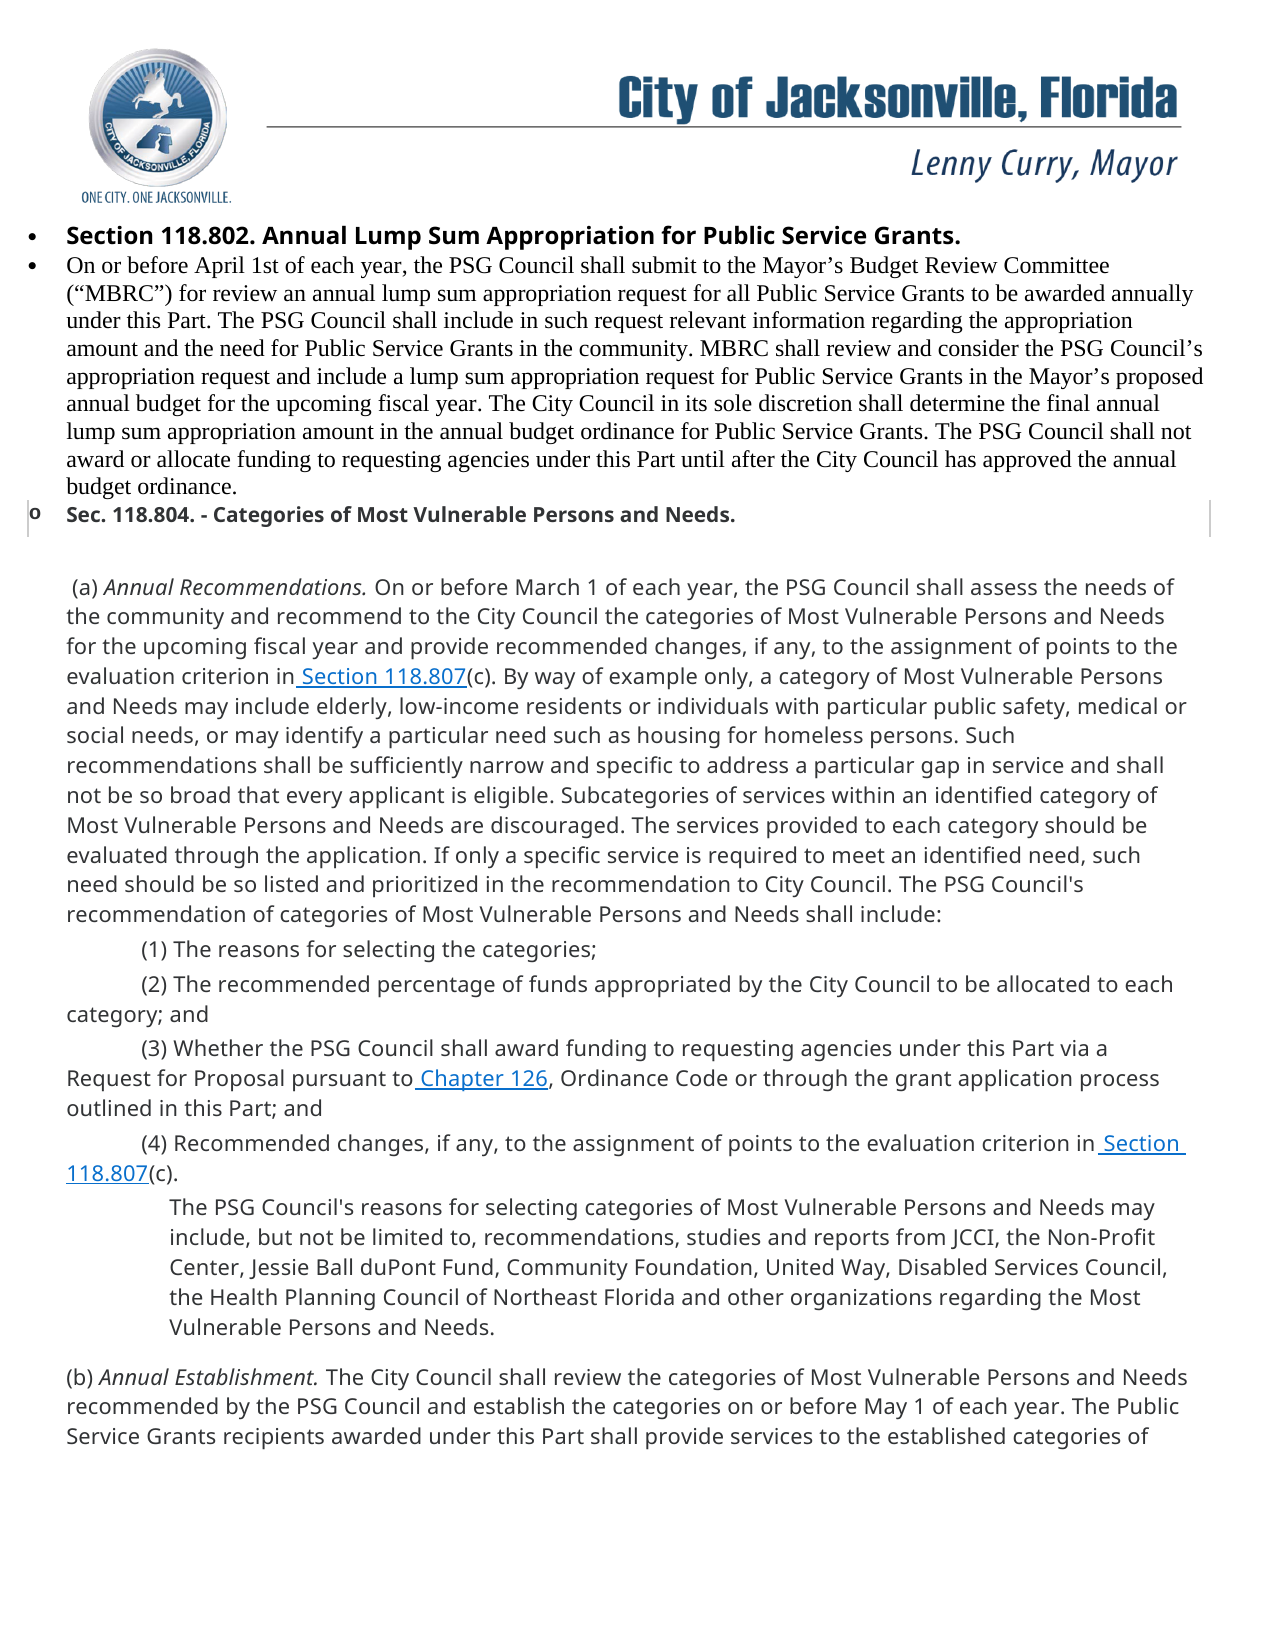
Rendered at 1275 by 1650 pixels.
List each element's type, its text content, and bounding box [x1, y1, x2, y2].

text (4) Recommended changes, if any, to the assignment of points to the evaluation criterion in Section 118.807(c). [66, 1128, 1196, 1187]
text The PSG Council's reasons for selecting categories of Most Vulnerable Persons and Needs may include, but not be limited to, recommendations, studies and reports from JCCI, the Non-Profit Center, Jessie Ball duPont Fund, Community Foundation, United Way, Disabled Services Council, the Health Planning Council of Northeast Florida and other organizations regarding the Most Vulnerable Persons and Needs. [169, 1192, 1209, 1341]
list On or before April 1st of each year, the PSG Council shall submit to the Mayor’s Budget Review Committee (“MBRC”) for review an annual lump sum appropriation request for all Public Service Grants to be awarded annually under this Part. The PSG Council shall include in such request relevant information regarding the appropriation amount and the need for Public Service Grants in the community. MBRC shall review and consider the PSG Council’s appropriation request and include a lump sum appropriation request for Public Service Grants in the Mayor’s proposed annual budget for the upcoming fiscal year. The City Council in its sole discretion shall determine the final annual lump sum appropriation amount in the annual budget ordinance for Public Service Grants. The PSG Council shall not award or allocate funding to requesting agencies under this Part until after the City Council has approved the annual budget ordinance. [28, 251, 1209, 500]
list Sec. 118.804. - Categories of Most Vulnerable Persons and Needs.Share Link [29, 500, 1209, 537]
text (a) Annual Recommendations. On or before March 1 of each year, the PSG Council shall assess the needs of the community and recommend to the City Council the categories of Most Vulnerable Persons and Needs for the upcoming fiscal year and provide recommended changes, if any, to the assignment of points to the evaluation criterion in Section 118.807(c). By way of example only, a category of Most Vulnerable Persons and Needs may include elderly, low-income residents or individuals with particular public safety, medical or social needs, or may identify a particular need such as housing for homeless persons. Such recommendations shall be sufficiently narrow and specific to address a particular gap in service and shall not be so broad that every applicant is eligible. Subcategories of services within an identified category of Most Vulnerable Persons and Needs are discouraged. The services provided to each category should be evaluated through the application. If only a specific service is required to meet an identified need, such need should be so listed and prioritized in the recommendation to City Council. The PSG Council's recommendation of categories of Most Vulnerable Persons and Needs shall include: [66, 571, 1196, 929]
list Section 118.802. Annual Lump Sum Appropriation for Public Service Grants. [28, 219, 1209, 251]
text (3) Whether the PSG Council shall award funding to requesting agencies under this Part via a Request for Proposal pursuant to Chapter 126, Ordinance Code or through the grant application process outlined in this Part; and [66, 1033, 1196, 1123]
text (1) The reasons for selecting the categories; [66, 934, 1196, 964]
text (2) The recommended percentage of funds appropriated by the City Council to be allocated to each category; and [66, 969, 1196, 1028]
picture [39, 25, 1273, 217]
